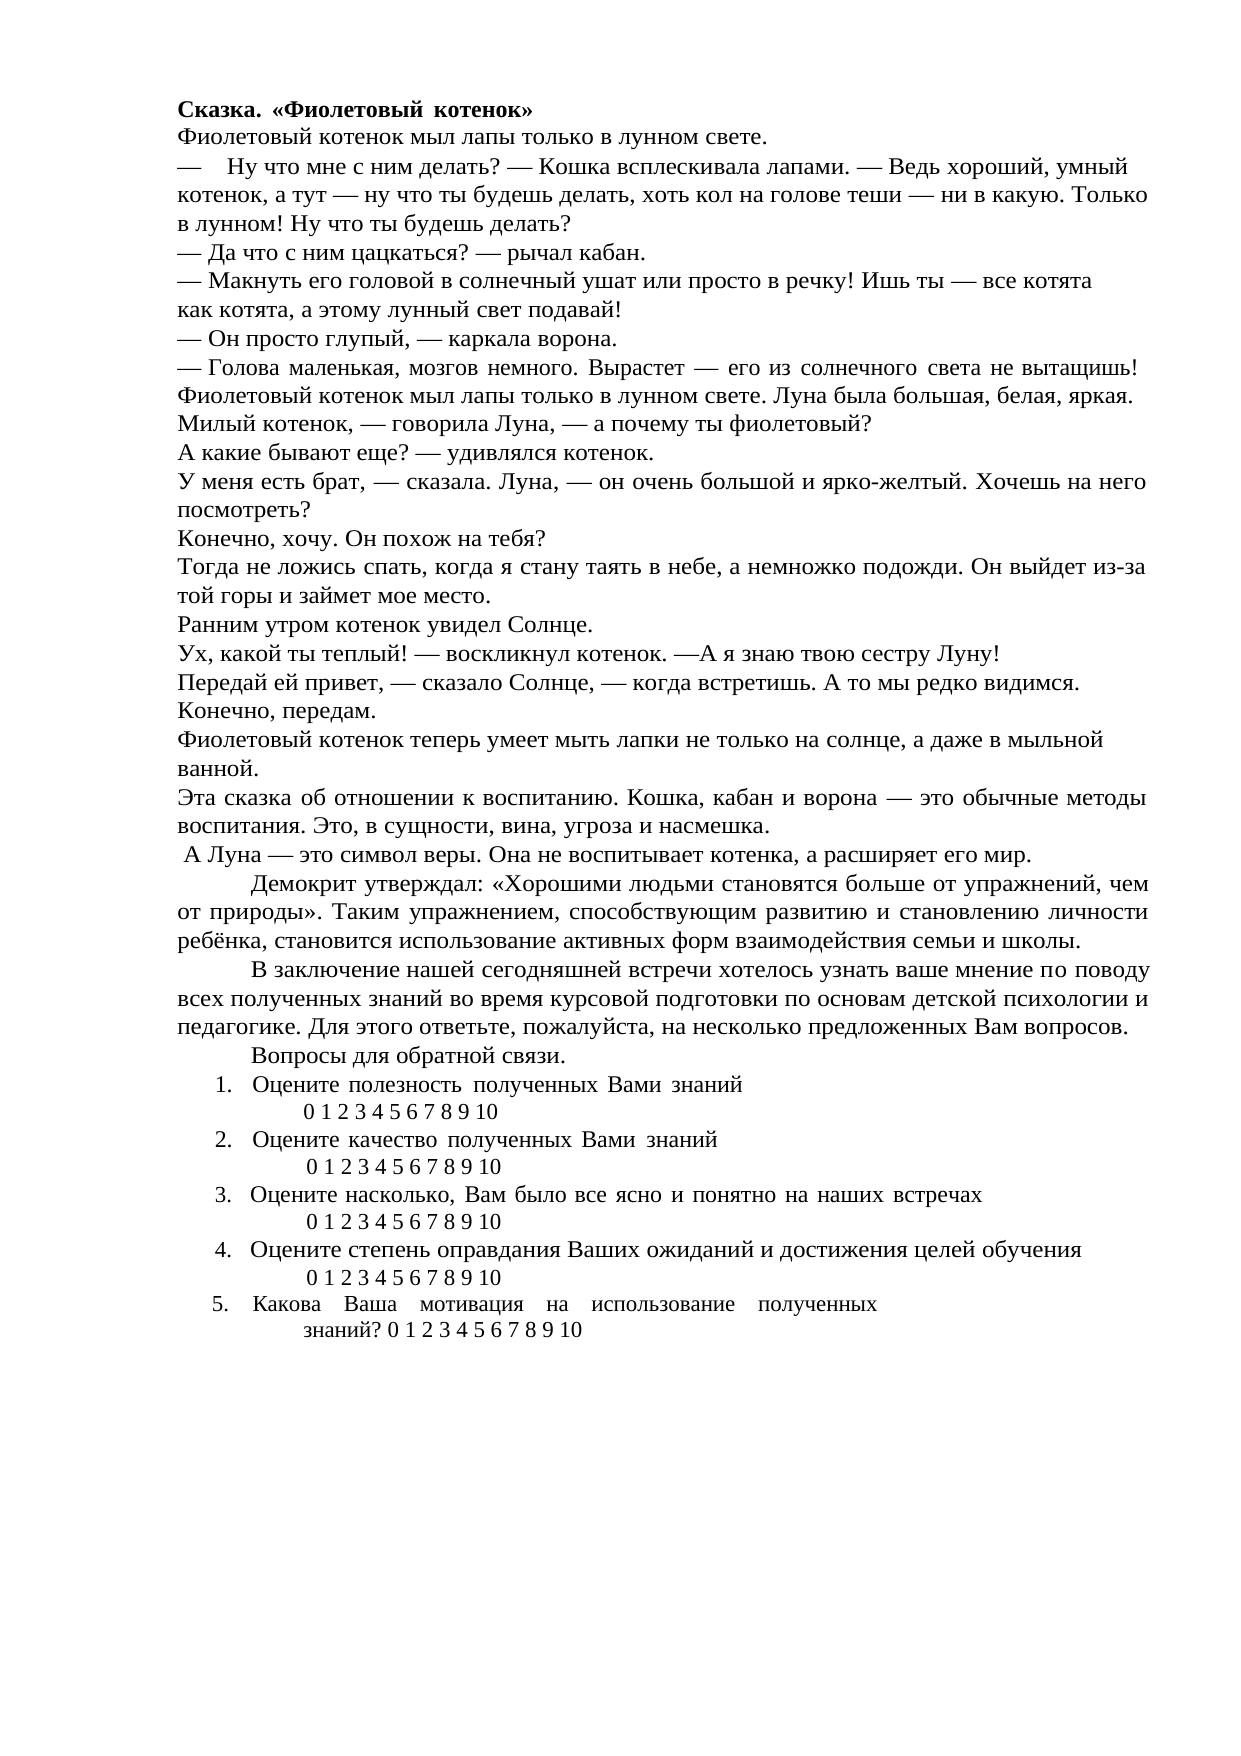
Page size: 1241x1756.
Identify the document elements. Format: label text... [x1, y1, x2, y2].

list Оцените качество полученных Вами знаний [214, 1125, 1165, 1153]
text Конечно, хочу. Он похож на тебя? [177, 524, 1165, 551]
text Фиолетовый котенок мыл лапы только в лунном свете. [177, 122, 1165, 150]
list Макнуть его головой в солнечный ушат или просто в речку! Ишь ты — все котята как котята, а этому лунный свет подавай! [177, 267, 1129, 322]
list Оцените степень оправдания Ваших ожиданий и достижения целей обучения [214, 1235, 1165, 1263]
list Голова маленькая, мозгов немного. Вырастет — его из солнечного света не вытащишь! Фиолетовый котенок мыл лапы только в лунном свете. Луна была большая, белая, яркая. Милый котенок, — говорила Луна, — а почему ты фиолетовый? [177, 353, 1143, 437]
list Оцените полезность полученных Вами знаний [214, 1070, 1165, 1097]
text Тогда не ложись спать, когда я стану таять в небе, а немножко подожди. Он выйдет из-за той горы и займет мое место. [177, 552, 1165, 608]
text 0 1 2 3 4 5 6 7 8 9 10 [306, 1208, 1165, 1235]
text 0 1 2 3 4 5 6 7 8 9 10 [306, 1153, 1165, 1180]
text 0 1 2 3 4 5 6 7 8 9 10 [303, 1098, 1165, 1124]
text А какие бывают еще? — удивлялся котенок. [177, 438, 1165, 466]
text Ранним утром котенок увидел Солнце. [177, 610, 1165, 638]
text У меня есть брат, — сказала. Луна, — он очень большой и ярко-желтый. Хочешь на него посмотреть? [177, 467, 1165, 523]
list Какова Ваша мотивация на использование полученных знаний? 0 1 2 3 4 5 6 7 8 9 10 [212, 1290, 877, 1343]
text В заключение нашей сегодняшней встречи хотелось узнать ваше мнение по поводу всех полученных знаний во время курсовой подготовки по основам детской психологии и педагогике. Для этого ответьте, пожалуйста, на несколько предложенных Вам вопросов. [177, 955, 1151, 1039]
text 0 1 2 3 4 5 6 7 8 9 10 [306, 1264, 1165, 1290]
list Да что с ним цацкаться? — рычал кабан. [177, 238, 1165, 266]
list Он просто глупый, — каркала ворона. [177, 324, 1165, 352]
text Демокрит утверждал: «Хорошими людьми становятся больше от упражнений, чем от природы». Таким упражнением, способствующим развитию и становлению личности ребёнка, становится использование активных форм взаимодействия семьи и школы. [177, 869, 1150, 953]
text Эта сказка об отношении к воспитанию. Кошка, кабан и ворона — это обычные методы воспитания. Это, в сущности, вина, угроза и насмешка. [177, 783, 1165, 839]
text котенок, а тут — ну что ты будешь делать, хоть кол на голове теши — ни в какую. Только в лунном! Ну что ты будешь делать? [177, 180, 1150, 236]
text А Луна — это символ веры. Она не воспитывает котенка, а расширяет его мир. [183, 840, 1165, 867]
list Оцените насколько, Вам было все ясно и понятно на наших встречах [214, 1180, 1165, 1208]
text Вопросы для обратной связи. [251, 1041, 1165, 1069]
list Ну что мне с ним делать? — Кошка всплескивала лапами. — Ведь хороший, умный [177, 152, 1165, 179]
subtitle Сказка. «Фиолетовый котенок» [177, 94, 1165, 122]
text Фиолетовый котенок теперь умеет мыть лапки не только на солнце, а даже в мыльной ванной. [177, 726, 1165, 781]
text Ух, какой ты теплый! — воскликнул котенок. —А я знаю твою сестру Луну! Передай ей привет, — сказало Солнце, — когда встретишь. А то мы редко видимся. Конечно, передам. [177, 639, 1091, 724]
